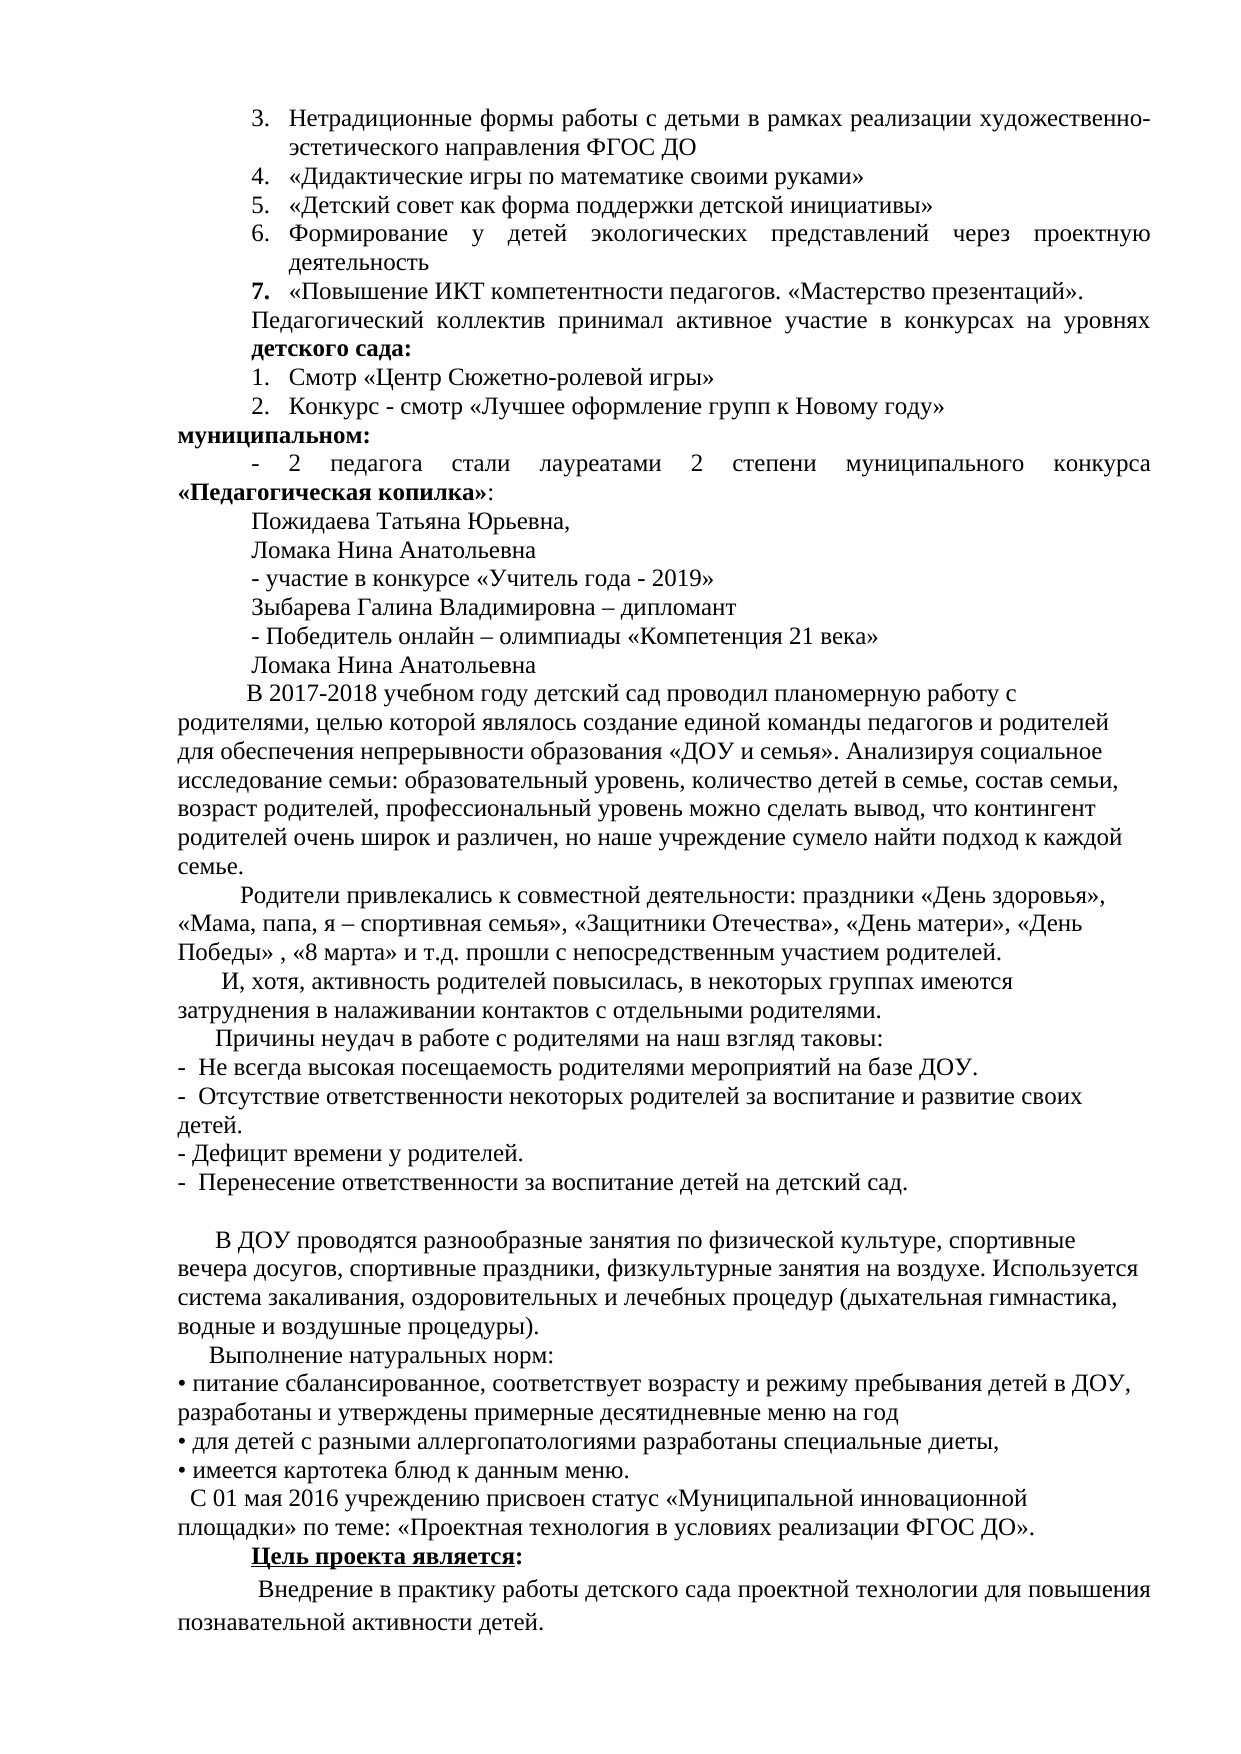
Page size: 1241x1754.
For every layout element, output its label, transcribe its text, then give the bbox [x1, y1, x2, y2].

text • для детей с разными аллергопатологиями разработаны специальные диеты, [177, 1426, 1152, 1455]
text Цель проекта является: [177, 1541, 1152, 1570]
list «Дидактические игры по математике своими руками» [251, 161, 1152, 190]
text И, хотя, активность родителей повысилась, в некоторых группах имеются затруднения в налаживании контактов с отдельными родителями. [177, 966, 1152, 1023]
text - Отсутствие ответственности некоторых родителей за воспитание и развитие своих детей. [177, 1081, 1152, 1138]
list «Детский совет как форма поддержки детской инициативы» [251, 190, 1152, 218]
text Зыбарева Галина Владимировна – дипломант [177, 592, 1152, 621]
list Нетрадиционные формы работы с детьми в рамках реализации художественно-эстетического направления ФГОС ДО [251, 103, 1152, 161]
list Формирование у детей экологических представлений через проектную деятельность [251, 218, 1152, 276]
list Конкурс - смотр «Лучшее оформление групп к Новому году» [251, 391, 1152, 420]
list Смотр «Центр Сюжетно-ролевой игры» [251, 362, 1152, 391]
text Родители привлекались к совместной деятельности: праздники «День здоровья», «Мама, папа, я – спортивная семья», «Защитники Отечества», «День матери», «День Победы» , «8 марта» и т.д. прошли с непосредственным участием родителей. [177, 880, 1152, 966]
text Причины неудач в работе с родителями на наш взгляд таковы: [177, 1023, 1152, 1052]
text - Дефицит времени у родителей. [177, 1138, 1152, 1167]
text - 2 педагога стали лауреатами 2 степени муниципального конкурса «Педагогическая копилка»: [177, 448, 1152, 506]
list «Повышение ИКТ компетентности педагогов. «Мастерство презентаций». [251, 276, 1152, 305]
text Выполнение натуральных норм: [177, 1340, 1152, 1368]
text - Победитель онлайн – олимпиады «Компетенция 21 века» [177, 621, 1152, 650]
text • имеется картотека блюд к данным меню. [177, 1455, 1152, 1483]
text муниципальном: [177, 420, 1152, 448]
text С 01 мая 2016 учреждению присвоен статус «Муниципальной инновационной площадки» по теме: «Проектная технология в условиях реализации ФГОС ДО». [177, 1483, 1152, 1541]
text - участие в конкурсе «Учитель года - 2019» [177, 563, 1152, 592]
text • питание сбалансированное, соответствует возрасту и режиму пребывания детей в ДОУ, разработаны и утверждены примерные десятидневные меню на год [177, 1368, 1152, 1426]
text Внедрение в практику работы детского сада проектной технологии для повышения познавательной активности детей. [177, 1574, 1152, 1636]
text Педагогический коллектив принимал активное участие в конкурсах на уровнях детского сада: [251, 305, 1152, 362]
text - Не всегда высокая посещаемость родителями мероприятий на базе ДОУ. [177, 1052, 1152, 1081]
text Ломака Нина Анатольевна [177, 650, 1152, 678]
text В 2017-2018 учебном году детский сад проводил планомерную работу с родителями, целью которой являлось создание единой команды педагогов и родителей для обеспечения непрерывности образования «ДОУ и семья». Анализируя социальное исследование семьи: образовательный уровень, количество детей в семье, состав семьи, возраст родителей, профессиональный уровень можно сделать вывод, что контингент родителей очень широк и различен, но наше учреждение сумело найти подход к каждой семье. [177, 678, 1152, 880]
text - Перенесение ответственности за воспитание детей на детский сад. [177, 1167, 1152, 1196]
text В ДОУ проводятся разнообразные занятия по физической культуре, спортивные вечера досугов, спортивные праздники, физкультурные занятия на воздухе. Используется система закаливания, оздоровительных и лечебных процедур (дыхательная гимнастика, водные и воздушные процедуры). [177, 1225, 1152, 1340]
text Ломака Нина Анатольевна [177, 535, 1152, 563]
text Пожидаева Татьяна Юрьевна, [177, 506, 1152, 535]
